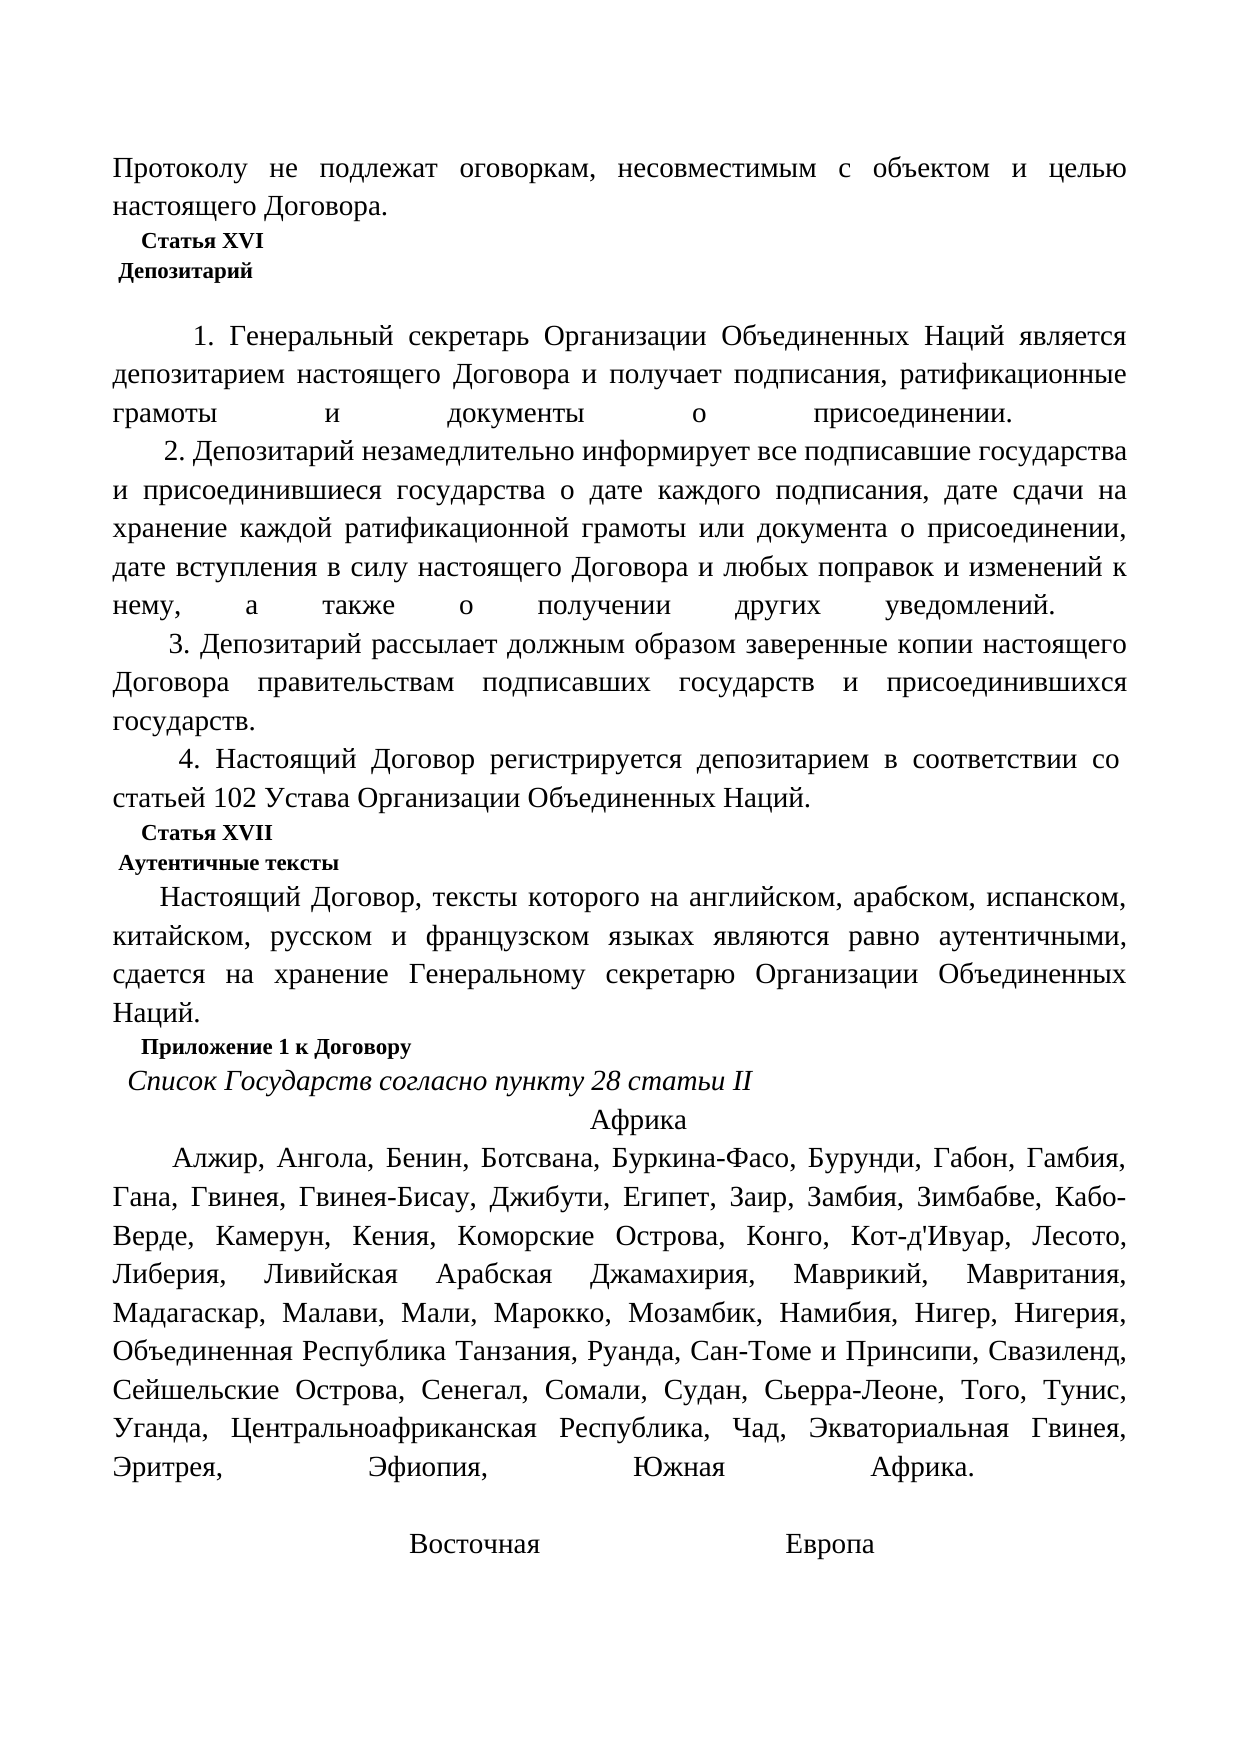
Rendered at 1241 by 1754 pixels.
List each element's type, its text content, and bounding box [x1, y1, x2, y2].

text Список Государств согласно пункту 28 статьи II [112, 1063, 1128, 1097]
text 1. Генеральный секретарь Организации Объединенных Наций является депозитарием настоящего Договора и получает подписания, ратификационные грамоты и документы о присоединении. 2. Депозитарий незамедлительно информирует все подписавшие государства и присоединившиеся государства о дате каждого подписания, дате сдачи на хранение каждой ратификационной грамоты или документа о присоединении, дате вступления в силу настоящего Договора и любых поправок и изменений к нему, а также о получении других уведомлений. 3. Депозитарий рассылает должным образом заверенные копии настоящего Договора правительствам подписавших государств и присоединившихся государств. 4. Настоящий Договор регистрируется депозитарием в соответствии со статьей 102 Устава Организации Объединенных Наций. [112, 318, 1128, 814]
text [112, 150, 1128, 222]
text Восточная Европа [112, 1526, 1128, 1598]
text Статья ХVI Депозитарий [112, 227, 1128, 314]
text Приложение 1 к Договору [112, 1033, 1128, 1060]
text Настоящий Договор, тексты которого на английском, арабском, испанском, китайском, русском и французском языках являются равно аутентичными, сдается на хранение Генеральному секретарю Организации Объединенных Наций. [112, 879, 1128, 1028]
text Статья ХVII Аутентичные тексты [112, 819, 1128, 875]
text Африка Алжир, Ангола, Бенин, Ботсвана, Буркина-Фасо, Бурунди, Габон, Гамбия, Гана, Гвинея, Гвинея-Бисау, Джибути, Египет, Заир, Замбия, Зимбабве, Кабо-Верде, Камерун, Кения, Коморские Острова, Конго, Кот-д'Ивуар, Лесото, Либерия, Ливийская Арабская Джамахирия, Маврикий, Мавритания, Мадагаскар, Малави, Мали, Марокко, Мозамбик, Намибия, Нигер, Нигерия, Объединенная Республика Танзания, Руанда, Сан-Томе и Принсипи, Свазиленд, Сейшельские Острова, Сенегал, Сомали, Судан, Сьерра-Леоне, Того, Тунис, Уганда, Центральноафриканская Республика, Чад, Экваториальная Гвинея, Эритрея, Эфиопия, Южная Африка. [112, 1102, 1128, 1521]
